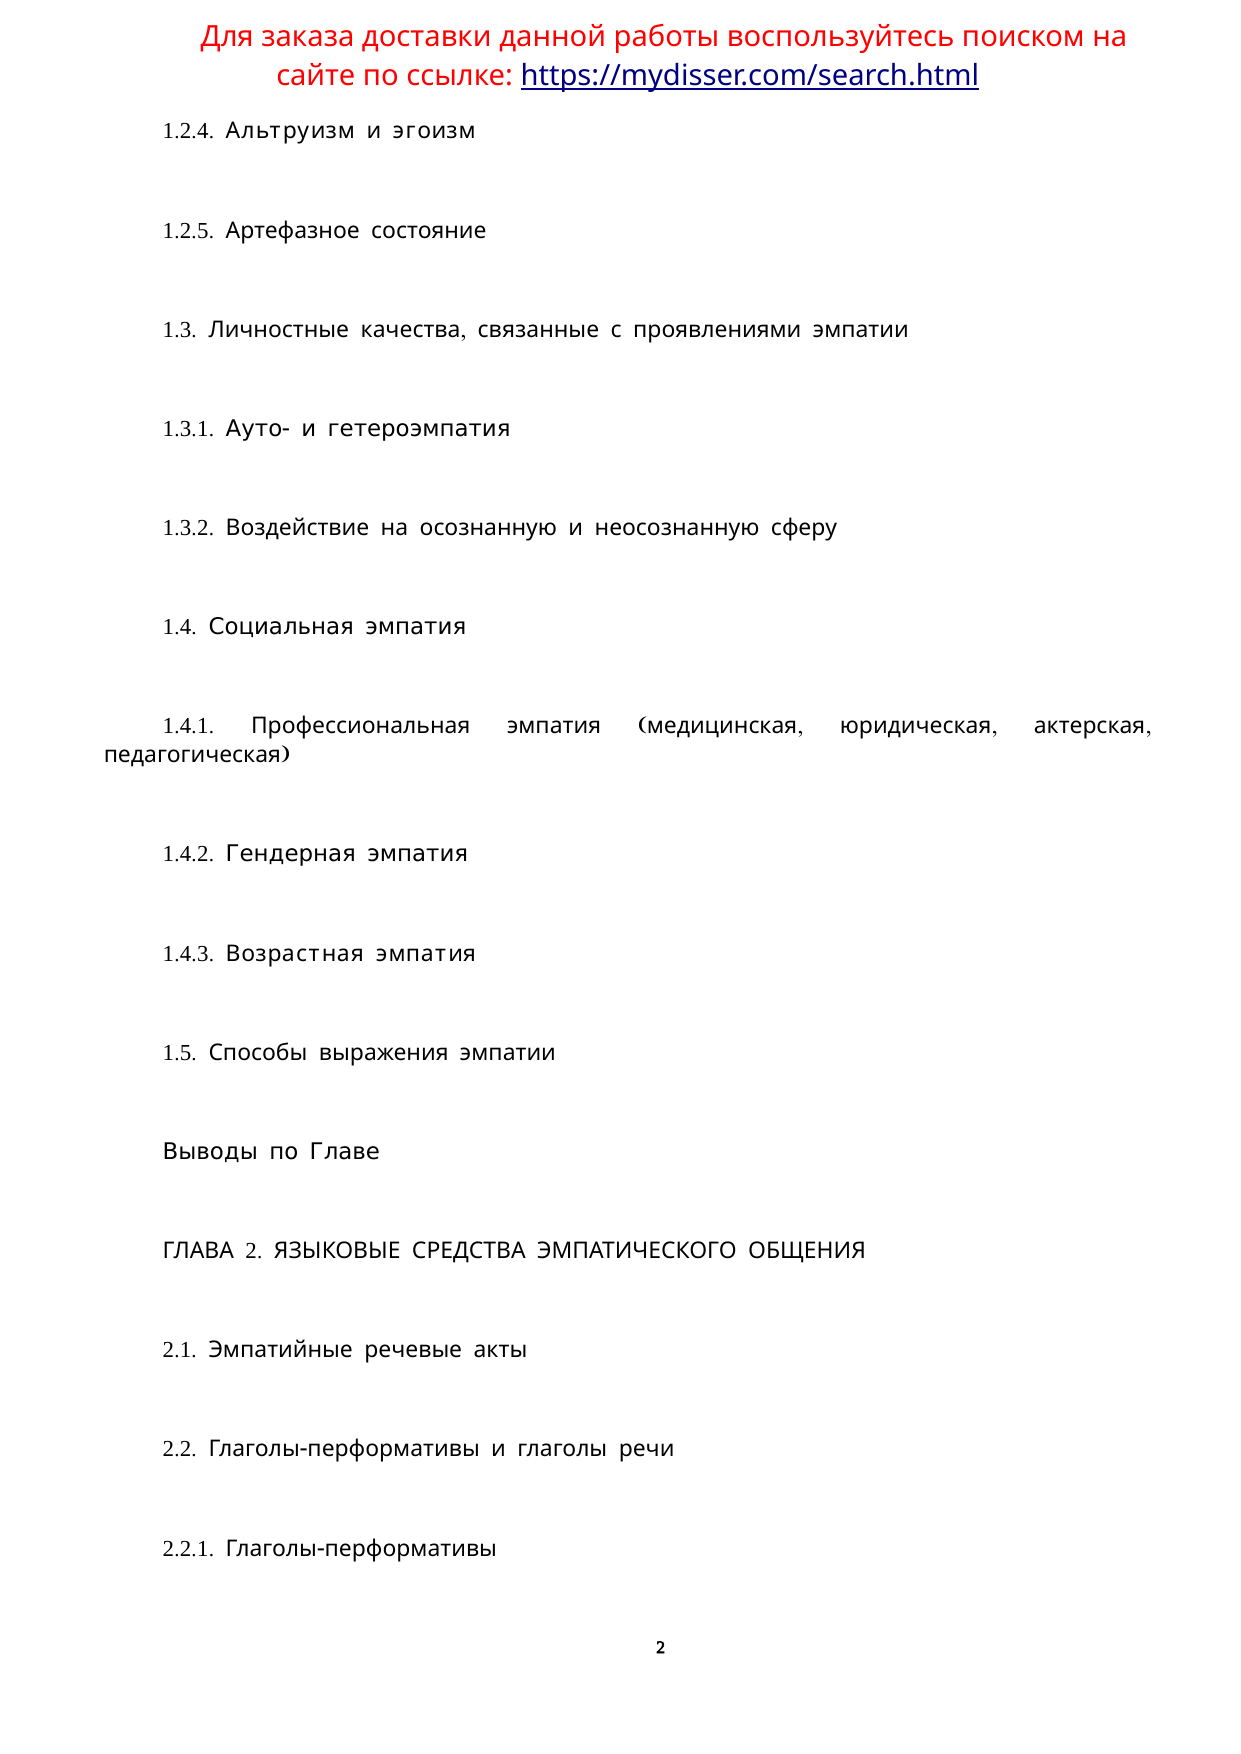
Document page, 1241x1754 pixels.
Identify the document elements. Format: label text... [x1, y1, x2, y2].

text 1.4.2. Гендерная эмпатия [103, 838, 1152, 867]
text 1.3.1. Ауто- и гетероэмпатия [103, 412, 1152, 441]
text 1.3. Личностные качества, связанные с проявлениями эмпатии [103, 313, 1152, 342]
text 1.2.5. Артефазное состояние [103, 214, 1152, 243]
text 1.4.3. Возрастная эмпатия [103, 937, 1152, 966]
text 2.2.1. Глаголы-перформативы [103, 1532, 1152, 1561]
text 2.2. Глаголы-перформативы и глаголы речи [103, 1433, 1152, 1462]
text 1.2.4. Альтруизм и эгоизм [103, 115, 1152, 144]
text ГЛАВА 2. ЯЗЫКОВЫЕ СРЕДСТВА ЭМПАТИЧЕСКОГО ОБЩЕНИЯ [103, 1234, 1152, 1263]
text Выводы по Главе [103, 1135, 1152, 1164]
text 1.3.2. Воздействие на осознанную и неосознанную сферу [103, 512, 1152, 540]
text 1.4. Социальная эмпатия [103, 611, 1152, 639]
text 2.1. Эмпатийные речевые акты [103, 1334, 1152, 1362]
text 1.5. Способы выражения эмпатии [103, 1036, 1152, 1065]
text 1.4.1. Профессиональная эмпатия (медицинская, юридическая, актерская, педагогическая) [103, 710, 1152, 767]
